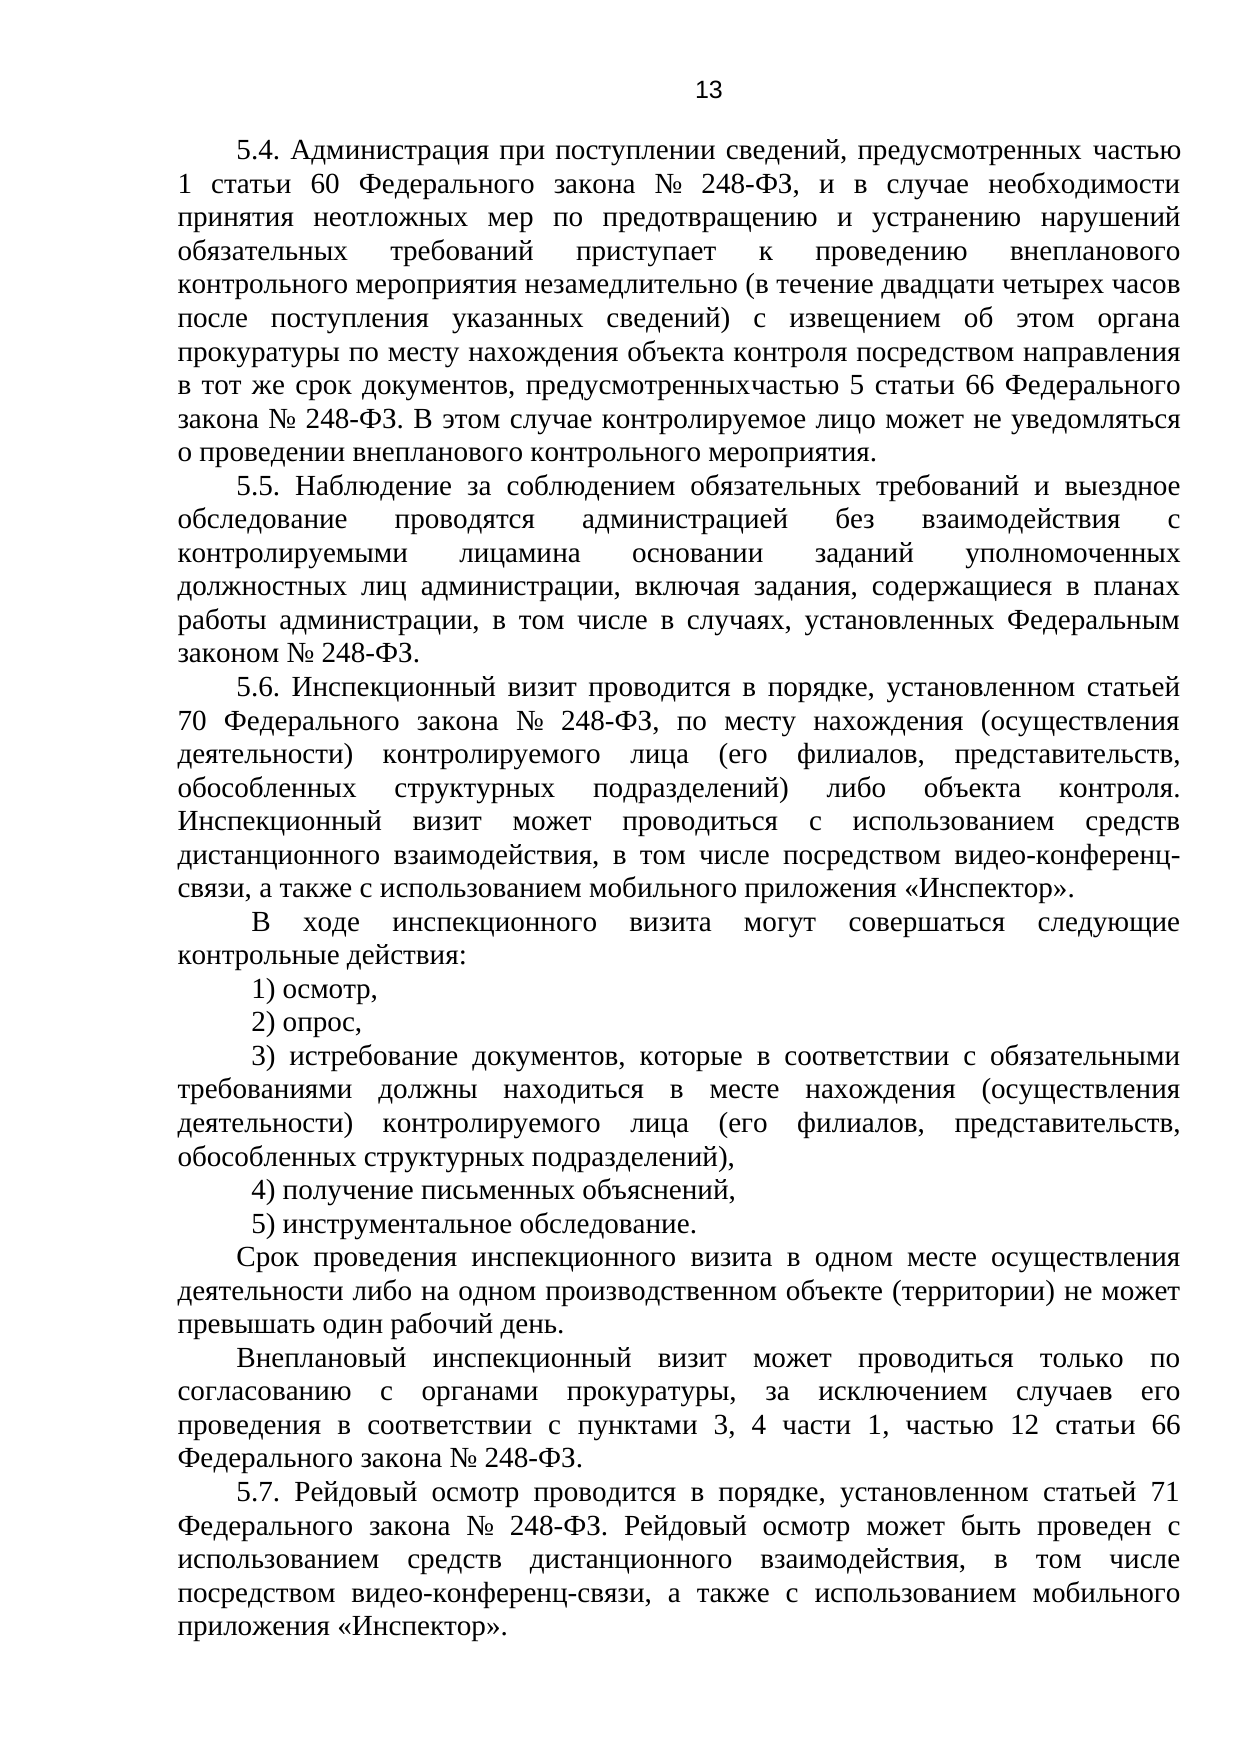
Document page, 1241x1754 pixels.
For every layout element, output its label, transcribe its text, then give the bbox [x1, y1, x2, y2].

text 1) осмотр, [177, 971, 1181, 1004]
text 5.4. Администрация при поступлении сведений, предусмотренных частью 1 статьи 60 Федерального закона № 248-ФЗ, и в случае необходимости принятия неотложных мер по предотвращению и устранению нарушений обязательных требований приступает к проведению внепланового контрольного мероприятия незамедлительно (в течение двадцати четырех часов после поступления указанных сведений) с извещением об этом органа прокуратуры по месту нахождения объекта контроля посредством направления в тот же срок документов, предусмотренныхчастью 5 статьи 66 Федерального закона № 248-ФЗ. В этом случае контролируемое лицо может не уведомляться о проведении внепланового контрольного мероприятия. [177, 132, 1181, 468]
text 3) истребование документов, которые в соответствии с обязательными требованиями должны находиться в месте нахождения (осуществления деятельности) контролируемого лица (его филиалов, представительств, обособленных структурных подразделений), [177, 1038, 1181, 1172]
text 5.5. Наблюдение за соблюдением обязательных требований и выездное обследование проводятся администрацией без взаимодействия с контролируемыми лицамина основании заданий уполномоченных должностных лиц администрации, включая задания, содержащиеся в планах работы администрации, в том числе в случаях, установленных Федеральным законом № 248-ФЗ. [177, 468, 1181, 669]
text Срок проведения инспекционного визита в одном месте осуществления деятельности либо на одном производственном объекте (территории) не может превышать один рабочий день. [177, 1239, 1181, 1340]
text 5) инструментальное обследование. [177, 1206, 1181, 1239]
text Внеплановый инспекционный визит может проводиться только по согласованию с органами прокуратуры, за исключением случаев его проведения в соответствии с пунктами 3, 4 части 1, частью 12 статьи 66 Федерального закона № 248-ФЗ. [177, 1340, 1181, 1474]
text 2) опрос, [177, 1004, 1181, 1038]
text 5.7. Рейдовый осмотр проводится в порядке, установленном статьей 71 Федерального закона № 248-ФЗ. Рейдовый осмотр может быть проведен с использованием средств дистанционного взаимодействия, в том числе посредством видео-конференц-связи, а также с использованием мобильного приложения «Инспектор». [177, 1474, 1181, 1642]
text В ходе инспекционного визита могут совершаться следующие контрольные действия: [177, 904, 1181, 971]
text 4) получение письменных объяснений, [177, 1172, 1181, 1206]
text 5.6. Инспекционный визит проводится в порядке, установленном статьей 70 Федерального закона № 248-ФЗ, по месту нахождения (осуществления деятельности) контролируемого лица (его филиалов, представительств, обособленных структурных подразделений) либо объекта контроля. Инспекционный визит может проводиться с использованием средств дистанционного взаимодействия, в том числе посредством видео-конференц-связи, а также с использованием мобильного приложения «Инспектор». [177, 669, 1181, 904]
